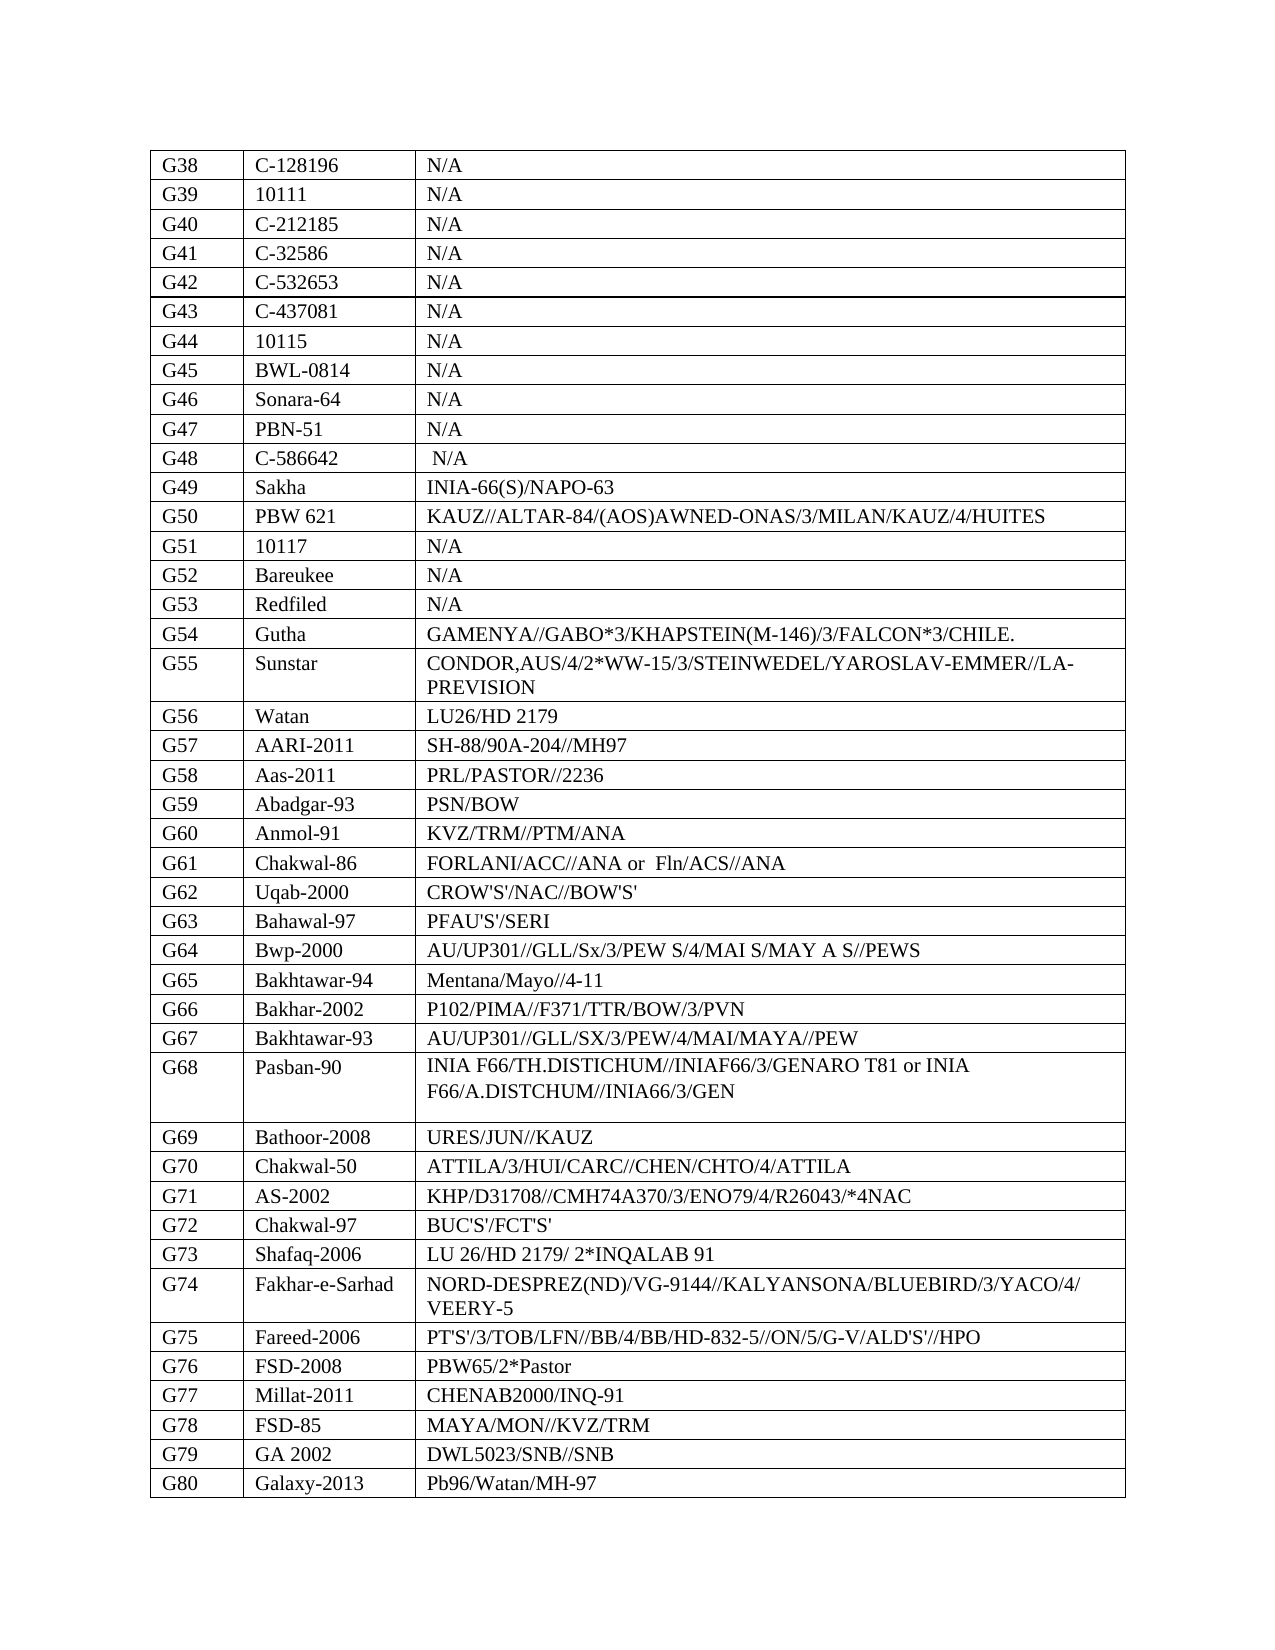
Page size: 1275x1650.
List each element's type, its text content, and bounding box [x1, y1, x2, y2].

table_cell G56 [151, 702, 243, 730]
table_cell KVZ/TRM//PTM/ANA [416, 819, 1125, 847]
table_cell CHENAB2000/INQ-91 [416, 1381, 1125, 1409]
table_cell KAUZ//ALTAR-84/(AOS)AWNED-ONAS/3/MILAN/KAUZ/4/HUITES [416, 502, 1125, 531]
table_cell FSD-2008 [244, 1352, 415, 1380]
table_cell FORLANI/ACC//ANA or Fln/ACS//ANA [416, 848, 1125, 877]
table_cell Mentana/Mayo//4-11 [416, 965, 1125, 994]
table_cell N/A [416, 239, 1125, 267]
table_cell C-212185 [244, 210, 415, 238]
table_cell PSN/BOW [416, 790, 1125, 818]
table_cell G48 [151, 444, 243, 472]
table_cell Bwp-2000 [244, 936, 415, 964]
table_cell N/A [416, 590, 1125, 618]
table_cell AU/UP301//GLL/Sx/3/PEW S/4/MAI S/MAY A S//PEWS [416, 936, 1125, 964]
table_cell MAYA/MON//KVZ/TRM [416, 1411, 1125, 1439]
table_cell Fareed-2006 [244, 1323, 415, 1351]
table_cell G70 [151, 1152, 243, 1181]
table_cell G45 [151, 356, 243, 384]
table_cell CROW'S'/NAC//BOW'S' [416, 878, 1125, 906]
table_cell Anmol-91 [244, 819, 415, 847]
table_cell Bathoor-2008 [244, 1123, 415, 1151]
table_cell G60 [151, 819, 243, 847]
table_cell G59 [151, 790, 243, 818]
table_cell ATTILA/3/HUI/CARC//CHEN/CHTO/4/ATTILA [416, 1152, 1125, 1181]
table_cell PBW 621 [244, 502, 415, 531]
table_cell G38 [151, 151, 243, 179]
table_cell PFAU'S'/SERI [416, 907, 1125, 935]
table_cell Uqab-2000 [244, 878, 415, 906]
table_cell Aas-2011 [244, 761, 415, 789]
table_cell N/A [416, 327, 1125, 355]
table_cell INIA F66/TH.DISTICHUM//INIAF66/3/GENARO T81 or INIA F66/A.DISTCHUM//INIA66/3/GEN [416, 1053, 1125, 1122]
table_cell FSD-85 [244, 1411, 415, 1439]
table_cell G73 [151, 1240, 243, 1268]
table_cell C-532653 [244, 268, 415, 296]
table_cell N/A [416, 532, 1125, 560]
table_cell G49 [151, 473, 243, 501]
table_cell Redfiled [244, 590, 415, 618]
table_cell Bakhar-2002 [244, 995, 415, 1023]
table_cell N/A [416, 180, 1125, 208]
table_cell Gutha [244, 619, 415, 648]
table_cell BWL-0814 [244, 356, 415, 384]
table_cell P102/PIMA//F371/TTR/BOW/3/PVN [416, 995, 1125, 1023]
table_cell G41 [151, 239, 243, 267]
table_cell N/A [416, 268, 1125, 296]
table_cell 10111 [244, 180, 415, 208]
table_cell G53 [151, 590, 243, 618]
table_cell G66 [151, 995, 243, 1023]
table_cell G58 [151, 761, 243, 789]
table_cell Chakwal-86 [244, 848, 415, 877]
table_cell Bareukee [244, 561, 415, 589]
table_cell 10117 [244, 532, 415, 560]
table_cell KHP/D31708//CMH74A370/3/ENO79/4/R26043/*4NAC [416, 1182, 1125, 1210]
table_cell G80 [151, 1469, 243, 1497]
table_cell PRL/PASTOR//2236 [416, 761, 1125, 789]
table_cell G55 [151, 649, 243, 701]
table_cell Sakha [244, 473, 415, 501]
table_cell Chakwal-97 [244, 1211, 415, 1239]
table_cell G63 [151, 907, 243, 935]
table_cell Pasban-90 [244, 1053, 415, 1122]
table_cell G46 [151, 385, 243, 413]
table_cell CONDOR,AUS/4/2*WW-15/3/STEINWEDEL/YAROSLAV-EMMER//LA-PREVISION [416, 649, 1125, 701]
table_cell G51 [151, 532, 243, 560]
table_cell G71 [151, 1182, 243, 1210]
table_cell PBN-51 [244, 415, 415, 443]
table_cell G74 [151, 1269, 243, 1322]
table_cell SH-88/90A-204//MH97 [416, 731, 1125, 759]
table_cell G69 [151, 1123, 243, 1151]
table_cell Fakhar-e-Sarhad [244, 1269, 415, 1322]
table_cell Pb96/Watan/MH-97 [416, 1469, 1125, 1497]
table_cell AS-2002 [244, 1182, 415, 1210]
table_cell C-128196 [244, 151, 415, 179]
table_cell G64 [151, 936, 243, 964]
table_cell PT'S'/3/TOB/LFN//BB/4/BB/HD-832-5//ON/5/G-V/ALD'S'//HPO [416, 1323, 1125, 1351]
table_cell N/A [416, 210, 1125, 238]
table_cell G52 [151, 561, 243, 589]
table_cell LU26/HD 2179 [416, 702, 1125, 730]
table_cell G76 [151, 1352, 243, 1380]
table_cell Chakwal-50 [244, 1152, 415, 1181]
table_cell N/A [416, 356, 1125, 384]
table_cell INIA-66(S)/NAPO-63 [416, 473, 1125, 501]
table_cell Galaxy-2013 [244, 1469, 415, 1497]
table_cell Abadgar-93 [244, 790, 415, 818]
table_cell Shafaq-2006 [244, 1240, 415, 1268]
table_cell N/A [416, 561, 1125, 589]
table_cell NORD-DESPREZ(ND)/VG-9144//KALYANSONA/BLUEBIRD/3/YACO/4/VEERY-5 [416, 1269, 1125, 1322]
table_cell N/A [416, 298, 1125, 326]
table_cell Bahawal-97 [244, 907, 415, 935]
table_cell GA 2002 [244, 1440, 415, 1468]
table_cell Sunstar [244, 649, 415, 701]
table_cell DWL5023/SNB//SNB [416, 1440, 1125, 1468]
table_cell G40 [151, 210, 243, 238]
table_cell 10115 [244, 327, 415, 355]
table_cell G65 [151, 965, 243, 994]
table_cell N/A [416, 151, 1125, 179]
table_cell AARI-2011 [244, 731, 415, 759]
table_cell GAMENYA//GABO*3/KHAPSTEIN(M-146)/3/FALCON*3/CHILE. [416, 619, 1125, 648]
table_cell N/A [416, 444, 1125, 472]
table_cell Millat-2011 [244, 1381, 415, 1409]
table_cell G75 [151, 1323, 243, 1351]
table_cell Bakhtawar-94 [244, 965, 415, 994]
table_cell Sonara-64 [244, 385, 415, 413]
table_cell Watan [244, 702, 415, 730]
table_cell URES/JUN//KAUZ [416, 1123, 1125, 1151]
table_cell G50 [151, 502, 243, 531]
table_cell C-32586 [244, 239, 415, 267]
table_cell G77 [151, 1381, 243, 1409]
table_cell N/A [416, 385, 1125, 413]
table_cell G43 [151, 298, 243, 326]
table_cell G54 [151, 619, 243, 648]
table_cell G62 [151, 878, 243, 906]
table_cell AU/UP301//GLL/SX/3/PEW/4/MAI/MAYA//PEW [416, 1024, 1125, 1052]
table_cell G78 [151, 1411, 243, 1439]
table_cell G68 [151, 1053, 243, 1122]
table_cell G44 [151, 327, 243, 355]
table_cell G61 [151, 848, 243, 877]
table_cell LU 26/HD 2179/ 2*INQALAB 91 [416, 1240, 1125, 1268]
table_cell G67 [151, 1024, 243, 1052]
table_cell Bakhtawar-93 [244, 1024, 415, 1052]
table_cell PBW65/2*Pastor [416, 1352, 1125, 1380]
table_cell N/A [416, 415, 1125, 443]
table_cell C-586642 [244, 444, 415, 472]
table_cell BUC'S'/FCT'S' [416, 1211, 1125, 1239]
table_cell G47 [151, 415, 243, 443]
table_cell G79 [151, 1440, 243, 1468]
table_cell G39 [151, 180, 243, 208]
table_cell G72 [151, 1211, 243, 1239]
table_cell G42 [151, 268, 243, 296]
table_cell G57 [151, 731, 243, 759]
table_cell C-437081 [244, 298, 415, 326]
